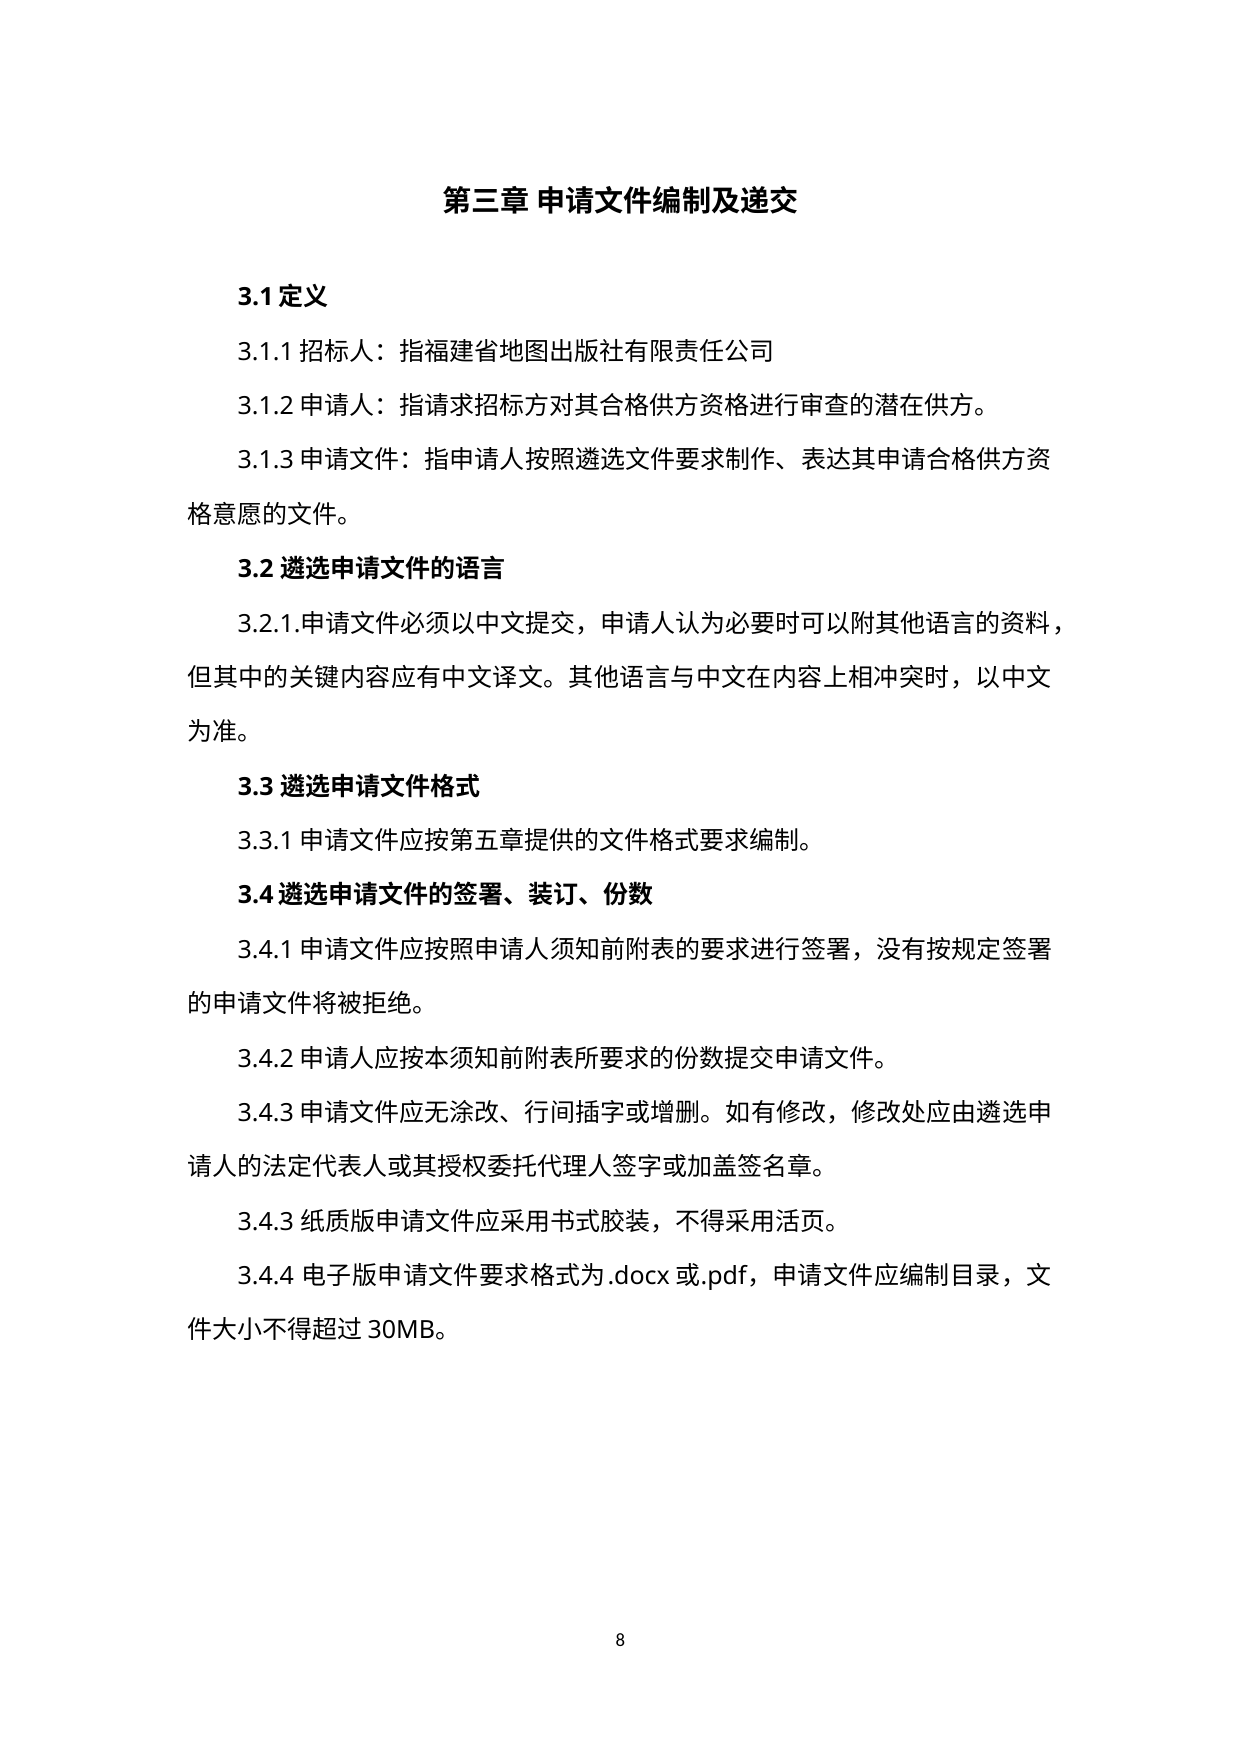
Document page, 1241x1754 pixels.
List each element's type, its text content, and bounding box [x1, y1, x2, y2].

text 3.3.1申请文件应按第五章提供的文件格式要求编制。 [187, 821, 1053, 857]
text 3.1定义 [187, 277, 1053, 313]
text 3.2.1.申请文件必须以中文提交，申请人认为必要时可以附其他语言的资料，但其中的关键内容应有中文译文。其他语言与中文在内容上相冲突时，以中文为准。 [187, 603, 1053, 748]
text 3.1.3申请文件：指申请人按照遴选文件要求制作、表达其申请合格供方资格意愿的文件。 [187, 440, 1053, 531]
text 第三章 申请文件编制及递交 [187, 177, 1053, 219]
text 3.1.2申请人：指请求招标方对其合格供方资格进行审查的潜在供方。 [187, 386, 1053, 422]
text 3.4遴选申请文件的签署、装订、份数 [187, 875, 1053, 911]
text 3.1.1招标人：指福建省地图出版社有限责任公司 [187, 331, 1053, 367]
text 3.4.1申请文件应按照申请人须知前附表的要求进行签署，没有按规定签署的申请文件将被拒绝。 [187, 929, 1053, 1020]
text 3.4.4 电子版申请文件要求格式为.docx或.pdf，申请文件应编制目录，文件大小不得超过30MB。 [187, 1256, 1053, 1346]
text 3.4.3 纸质版申请文件应采用书式胶装，不得采用活页。 [187, 1201, 1053, 1237]
text 3.4.3申请文件应无涂改、行间插字或增删。如有修改，修改处应由遴选申请人的法定代表人或其授权委托代理人签字或加盖签名章。 [187, 1092, 1053, 1183]
text 3.4.2申请人应按本须知前附表所要求的份数提交申请文件。 [187, 1038, 1053, 1074]
text 3.2 遴选申请文件的语言 [187, 549, 1053, 585]
text 3.3 遴选申请文件格式 [187, 766, 1053, 802]
